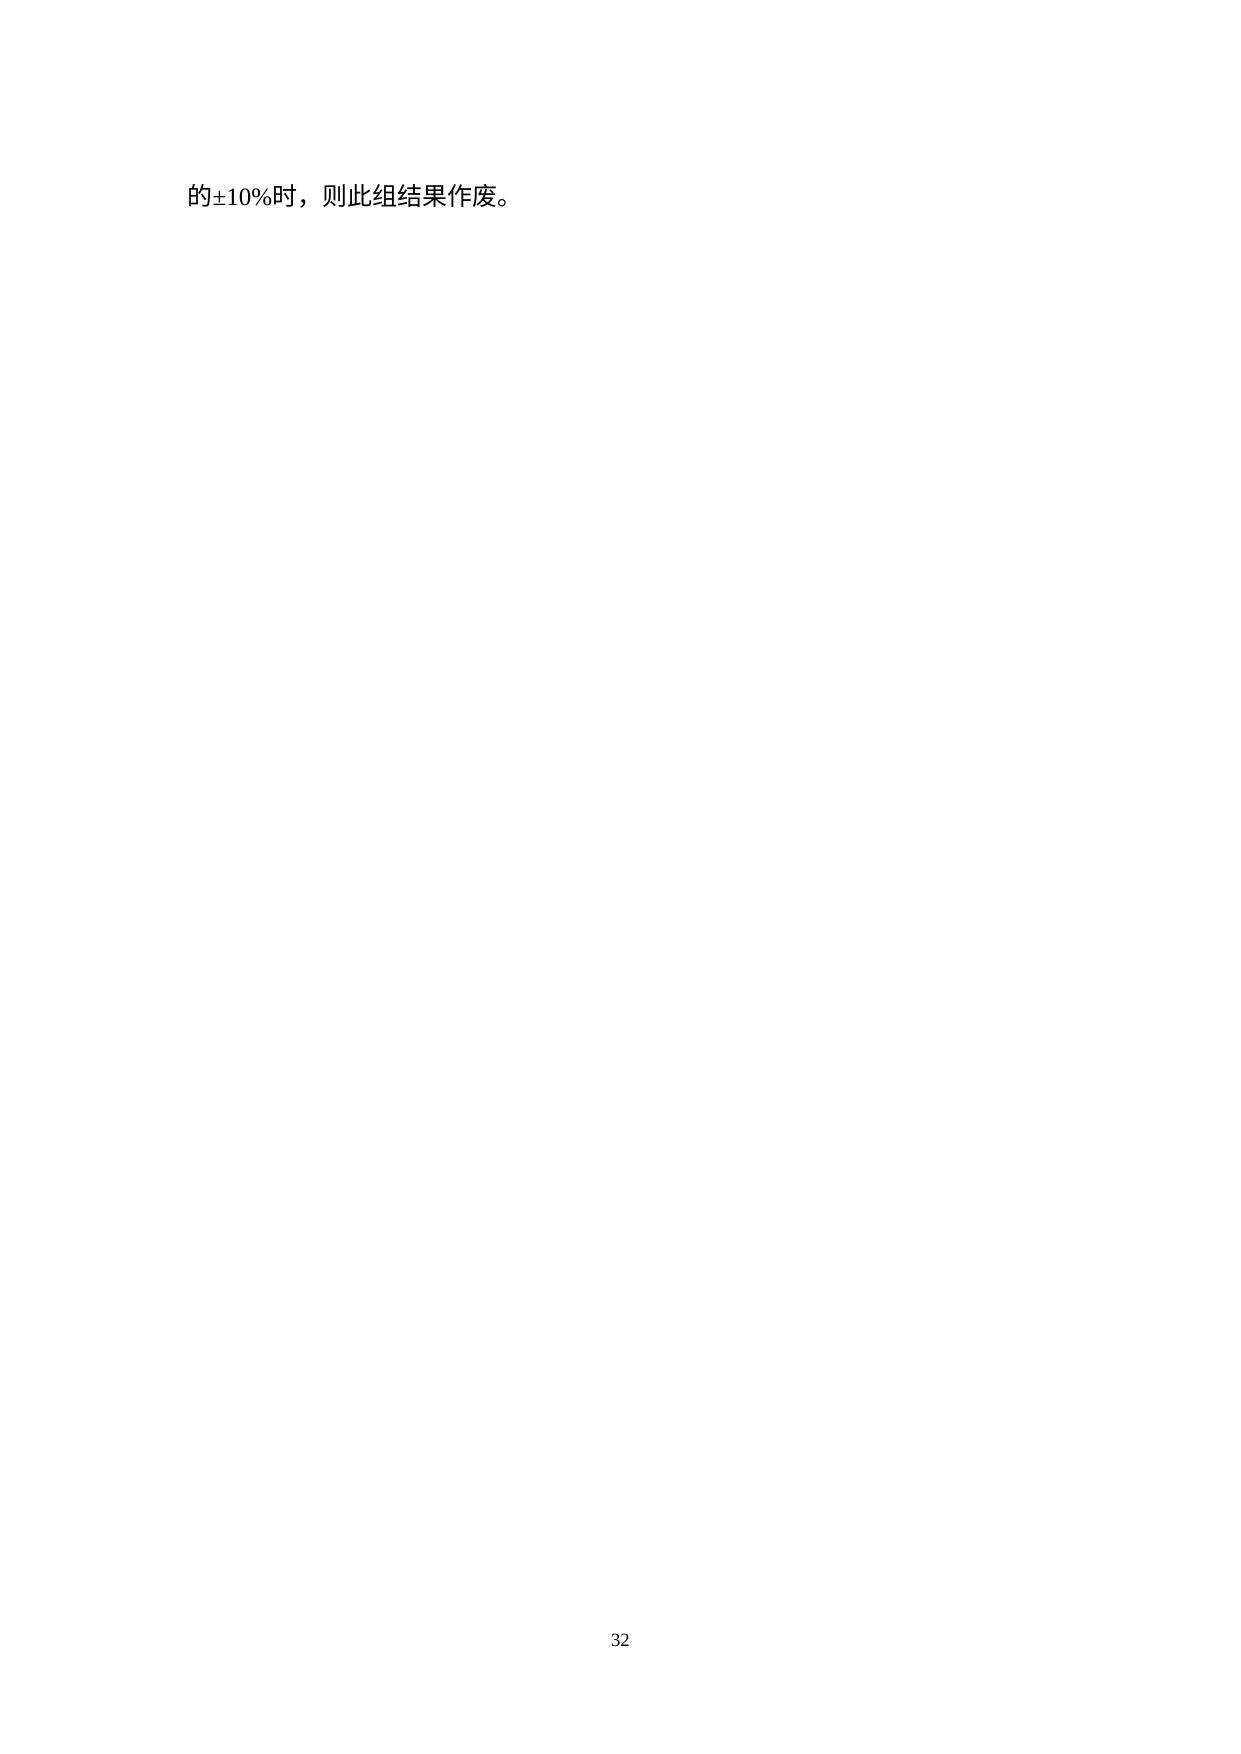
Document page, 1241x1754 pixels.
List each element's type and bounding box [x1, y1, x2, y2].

text [187, 162, 1053, 227]
